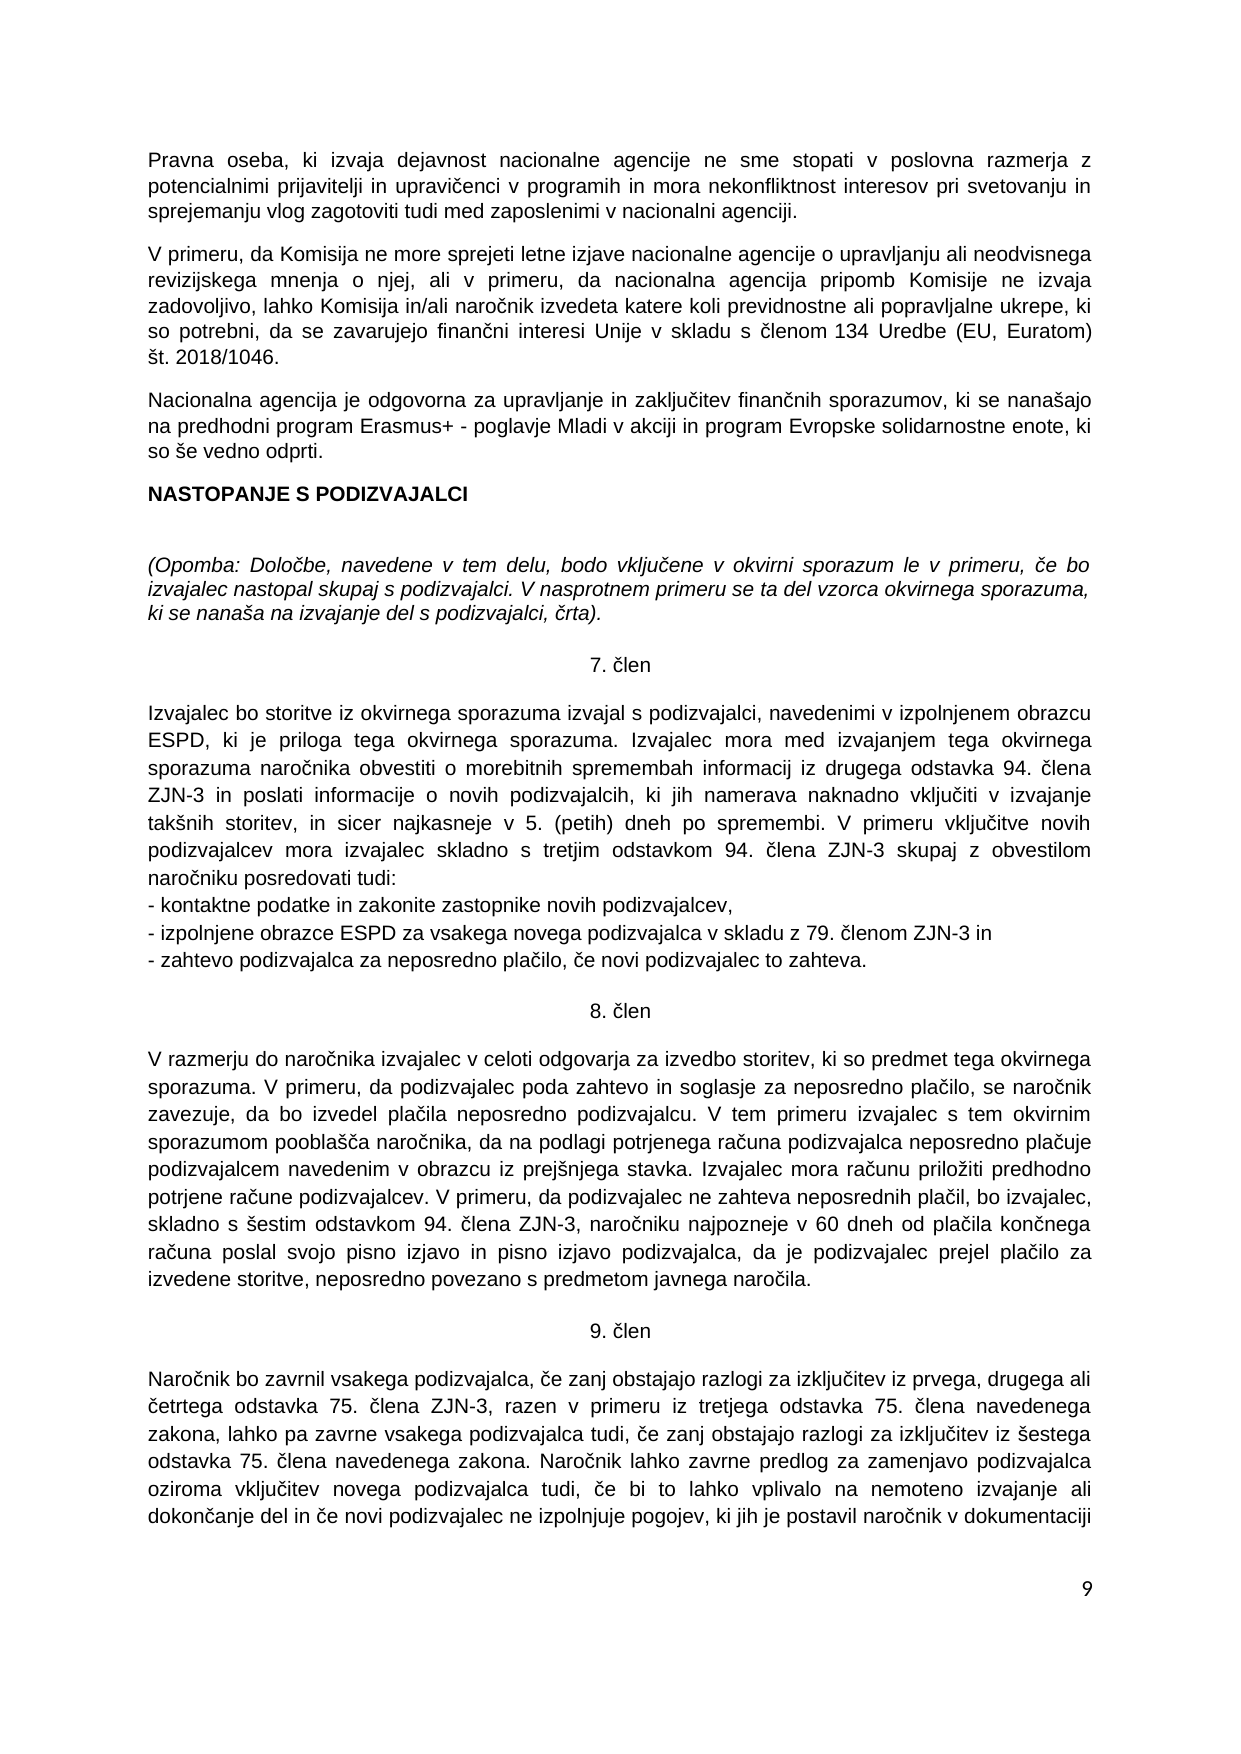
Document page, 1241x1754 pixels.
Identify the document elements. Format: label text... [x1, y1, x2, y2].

text - zahtevo podizvajalca za neposredno plačilo, če novi podizvajalec to zahteva. [148, 948, 1093, 972]
text V primeru, da Komisija ne more sprejeti letne izjave nacionalne agencije o upravljanju ali neodvisnega revizijskega mnenja o njej, ali v primeru, da nacionalna agencija pripomb Komisije ne izvaja zadovoljivo, lahko Komisija in/ali naročnik izvedeta katere koli previdnostne ali popravljalne ukrepe, ki so potrebni, da se zavarujejo finančni interesi Unije v skladu s členom 134 Uredbe (EU, Euratom) št. 2018/1046. [148, 242, 1093, 369]
text Pravna oseba, ki izvaja dejavnost nacionalne agencije ne sme stopati v poslovna razmerja z potencialnimi prijavitelji in upravičenci v programih in mora nekonfliktnost interesov pri svetovanju in sprejemanju vlog zagotoviti tudi med zaposlenimi v nacionalni agenciji. [148, 148, 1093, 223]
text Nacionalna agencija je odgovorna za upravljanje in zaključitev finančnih sporazumov, ki se nanašajo na predhodni program Erasmus+ - poglavje Mladi v akciji in program Evropske solidarnostne enote, ki so še vedno odprti. [148, 388, 1093, 463]
text 9. člen [148, 1319, 1093, 1343]
subtitle NASTOPANJE S PODIZVAJALCI [148, 482, 1093, 506]
text (Opomba: Določbe, navedene v tem delu, bodo vključene v okvirni sporazum le v primeru, če bo izvajalec nastopal skupaj s podizvajalci. V nasprotnem primeru se ta del vzorca okvirnega sporazuma, ki se nanaša na izvajanje del s podizvajalci, črta). [148, 553, 1093, 624]
text V razmerju do naročnika izvajalec v celoti odgovarja za izvedbo storitev, ki so predmet tega okvirnega sporazuma. V primeru, da podizvajalec poda zahtevo in soglasje za neposredno plačilo, se naročnik zavezuje, da bo izvedel plačila neposredno podizvajalcu. V tem primeru izvajalec s tem okvirnim sporazumom pooblašča naročnika, da na podlagi potrjenega računa podizvajalca neposredno plačuje podizvajalcem navedenim v obrazcu iz prejšnjega stavka. Izvajalec mora računu priložiti predhodno potrjene račune podizvajalcev. V primeru, da podizvajalec ne zahteva neposrednih plačil, bo izvajalec, skladno s šestim odstavkom 94. člena ZJN-3, naročniku najpozneje v 60 dneh od plačila končnega računa poslal svojo pisno izjavo in pisno izjavo podizvajalca, da je podizvajalec prejel plačilo za izvedene storitve, neposredno povezano s predmetom javnega naročila. [148, 1047, 1093, 1291]
text 8. člen [148, 999, 1093, 1023]
text Izvajalec bo storitve iz okvirnega sporazuma izvajal s podizvajalci, navedenimi v izpolnjenem obrazcu ESPD, ki je priloga tega okvirnega sporazuma. Izvajalec mora med izvajanjem tega okvirnega sporazuma naročnika obvestiti o morebitnih spremembah informacij iz drugega odstavka 94. člena ZJN-3 in poslati informacije o novih podizvajalcih, ki jih namerava naknadno vključiti v izvajanje takšnih storitev, in sicer najkasneje v 5. (petih) dneh po spremembi. V primeru vključitve novih podizvajalcev mora izvajalec skladno s tretjim odstavkom 94. člena ZJN-3 skupaj z obvestilom naročniku posredovati tudi: [148, 700, 1093, 889]
text 7. člen [148, 652, 1093, 676]
text - kontaktne podatke in zakonite zastopnike novih podizvajalcev, [148, 893, 1093, 917]
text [148, 1367, 1093, 1528]
text - izpolnjene obrazce ESPD za vsakega novega podizvajalca v skladu z 79. členom ZJN-3 in [148, 920, 1093, 944]
